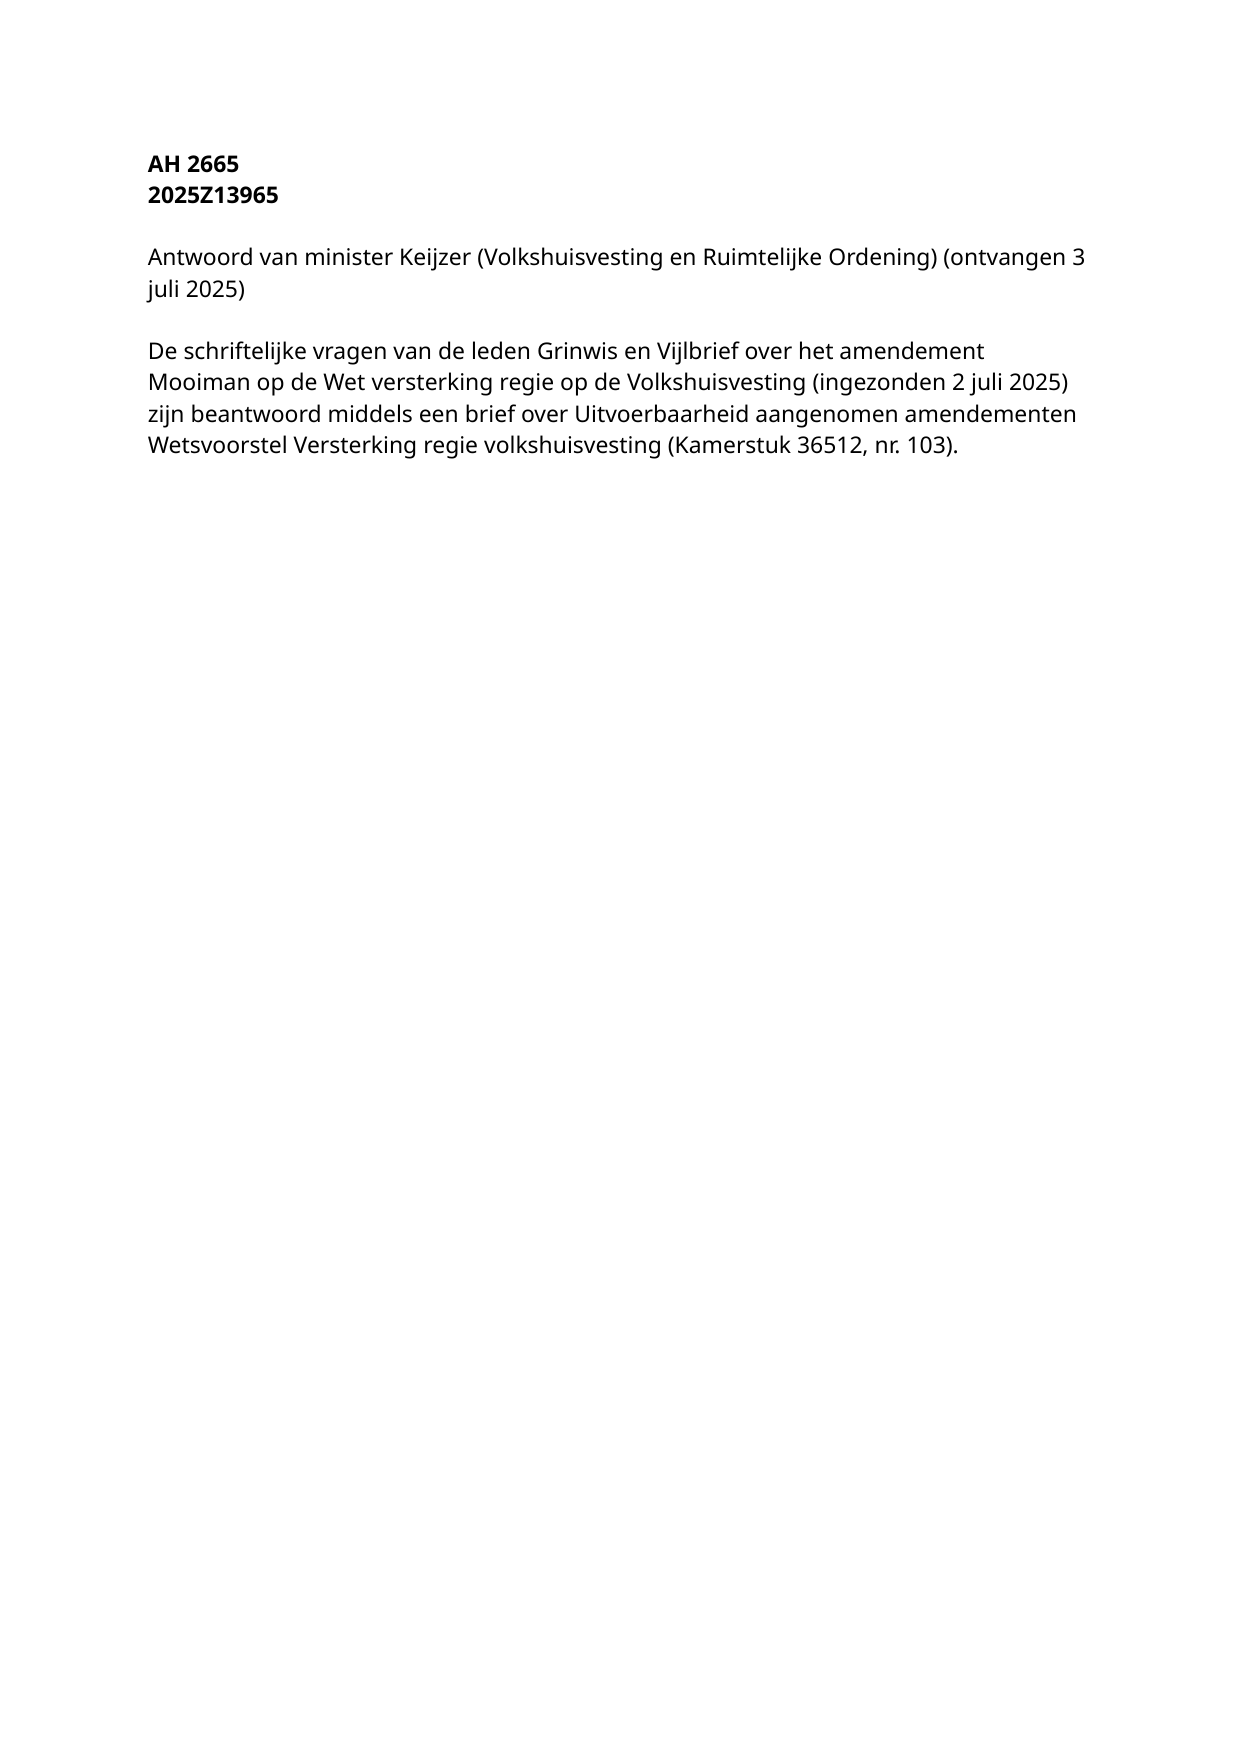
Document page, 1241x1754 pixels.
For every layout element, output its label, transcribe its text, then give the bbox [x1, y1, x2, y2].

text Antwoord van minister Keijzer (Volkshuisvesting en Ruimtelijke Ordening) (ontvangen 3 juli 2025) [148, 241, 1093, 304]
text AH 2665 [148, 148, 1093, 179]
text De schriftelijke vragen van de leden Grinwis en Vijlbrief over het amendement Mooiman op de Wet versterking regie op de Volkshuisvesting (ingezonden 2 juli 2025) zijn beantwoord middels een brief over Uitvoerbaarheid aangenomen amendementen Wetsvoorstel Versterking regie volkshuisvesting (Kamerstuk 36512, nr. 103). [148, 335, 1093, 460]
text 2025Z13965 [148, 179, 1093, 210]
